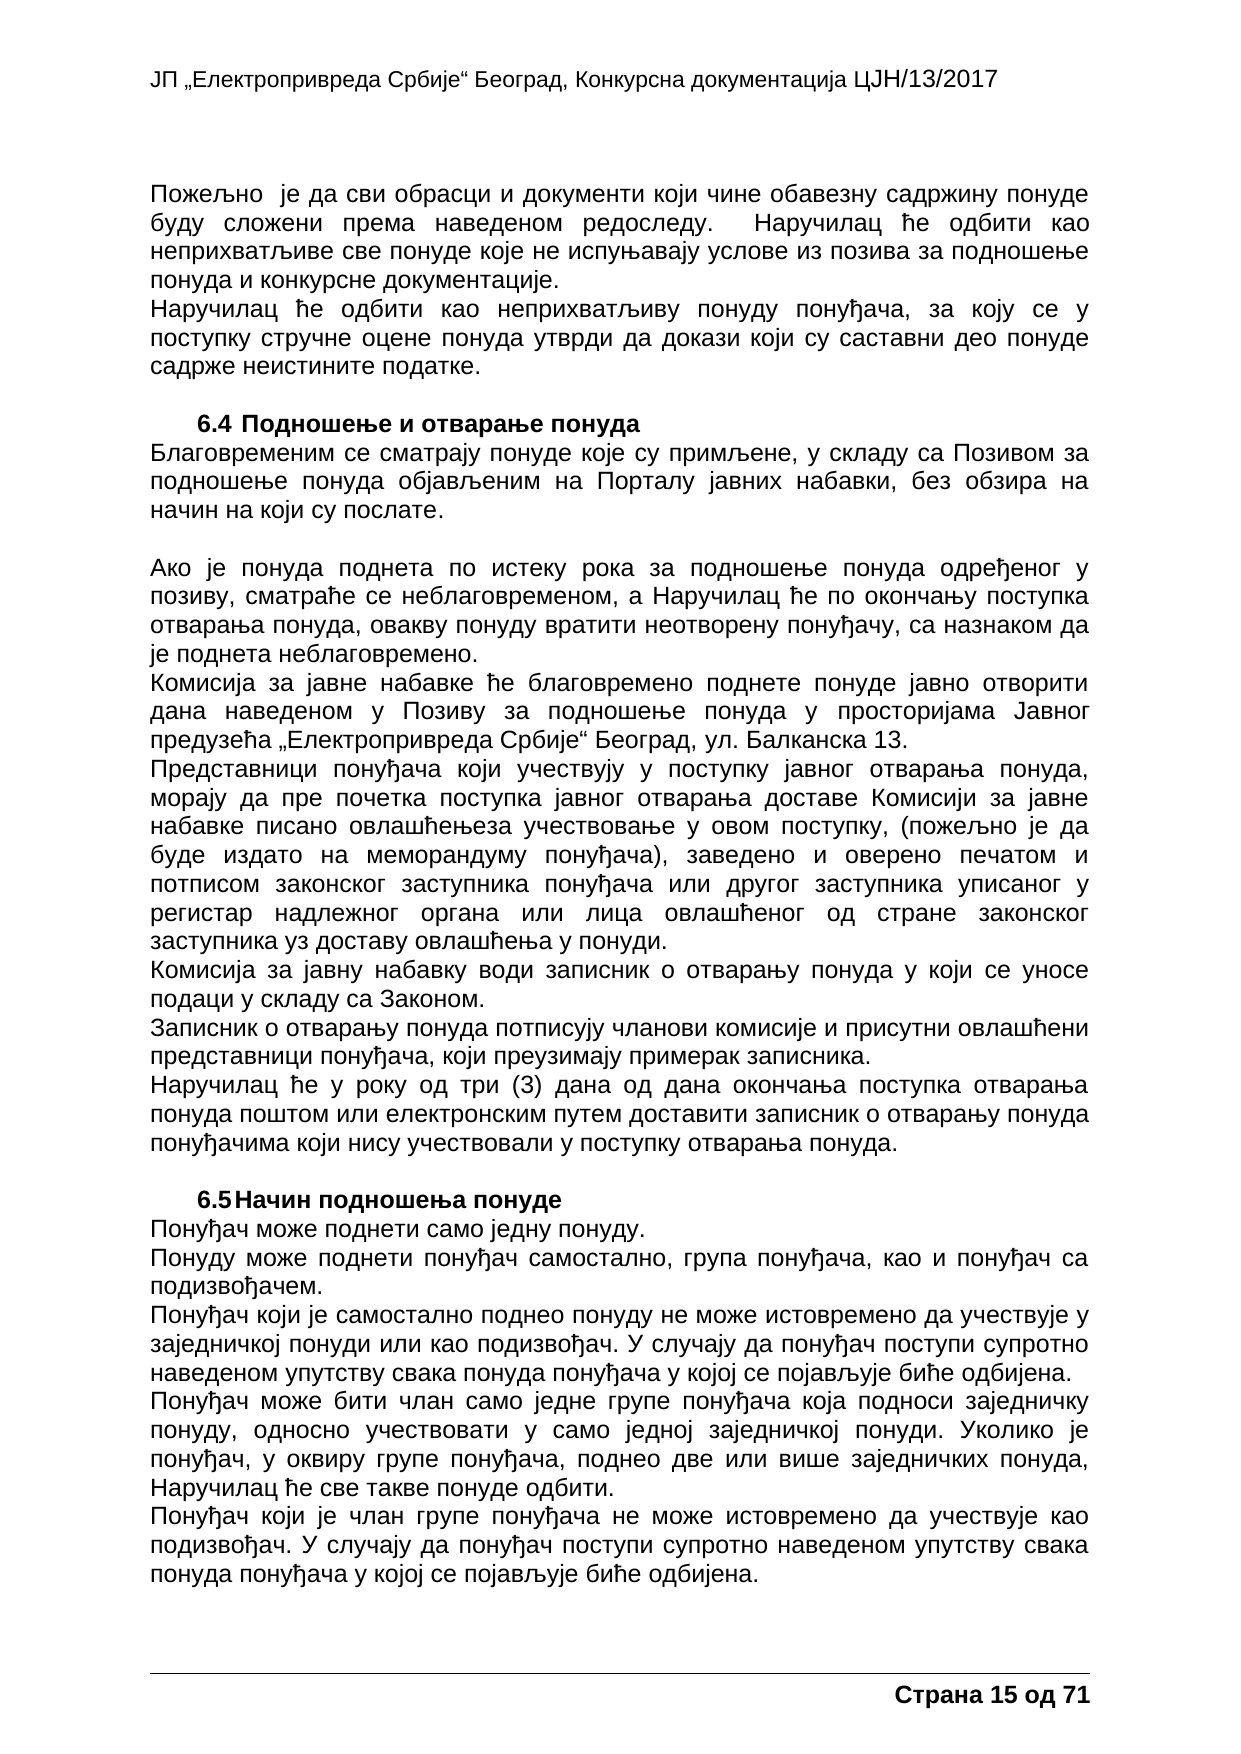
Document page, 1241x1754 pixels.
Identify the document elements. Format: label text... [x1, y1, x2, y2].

text Наручилац ће у року од три (3) дана од дана окончања поступка отварања понуда поштом или електронским путем доставити записник о отварању понуда понуђачима који нису учествовали у поступку отварања понуда. [150, 1070, 1090, 1156]
text Представници понуђача који учествују у поступку јавног отварања понуда, морају да пре почетка поступка јавног отварања доставе Комисији за јавне набавке писано овлашћењеза учествовање у овом поступку, (пожељно је да буде издато на меморандуму понуђача), заведено и оверено печатом и потписом законског заступника понуђача или другог заступника уписаног у регистар надлежног органа или лица овлашћеног од стране законског заступника уз доставу овлашћења у понуди. [150, 754, 1090, 955]
text Понуђач може поднети само једну понуду. [150, 1214, 1090, 1242]
text Понуду може поднети понуђач самостално, група понуђача, као и понуђач са подизвођачем. [150, 1242, 1090, 1300]
text Понуђач који је члан групе понуђача не може истовремено да учествује као подизвођач. У случају да понуђач поступи супротно наведеном упутству свака понуда понуђача у којој се појављује биће одбијена. [150, 1501, 1090, 1587]
list Начин подношења понуде [197, 1185, 1090, 1214]
text Понуђач који је самостално поднео понуду не може истовремено да учествује у заједничкој понуди или као подизвођач. У случају да понуђач поступи супротно наведеном упутству свака понуда понуђача у којој се појављује биће одбијена. [150, 1300, 1090, 1386]
text Наручилац ће одбити као неприхватљиву понуду понуђача, за коју се у поступку стручне оцене понуда утврди да докази који су саставни део понуде садрже неистините податке. [150, 294, 1090, 380]
text Комисија за јавну набавку води записник о отварању понуда у који се уносе подаци у складу са Законом. [150, 955, 1090, 1012]
text Благовременим се сматрају понуде које су примљене, у складу са Позивом за подношење понуда објављеним на Порталу јавних набавки, без обзира на начин на који су послате. [150, 437, 1090, 524]
text Понуђач може бити члан само једне групе понуђача која подноси заједничку понуду, односно учествовати у само једној заједничкој понуди. Уколико је понуђач, у оквиру групе понуђача, поднео две или више заједничких понуда, Наручилац ће све такве понуде одбити. [150, 1386, 1090, 1501]
list Подношење и отварање понуда [197, 409, 1090, 437]
text Ако је понуда поднета по истеку рока за подношење понуда одређеног у позиву, сматраће се неблаговременом, а Наручилац ће по окончању поступка отварања понуда, овакву понуду вратити неотворену понуђачу, са назнаком да је поднета неблаговремено. [150, 552, 1090, 667]
text Записник о отварању понуда потписују чланови комисије и присутни овлашћени представници понуђача, који преузимају примерак записника. [150, 1012, 1090, 1070]
text Пожељно је да сви обрасци и документи који чине обавезну садржину понуде буду сложени према наведеном редоследу. Наручилац ће одбити као неприхватљиве све понуде које не испуњавају услове из позива за подношење понуда и конкурсне документације. [150, 179, 1090, 294]
text Комисија за јавне набавке ће благовремено поднете понуде јавно отворити дана наведеном у Позиву за подношење понуда у просторијама Јавног предузећа „Електропривреда Србије“ Београд, ул. Балканска 13. [150, 667, 1090, 754]
